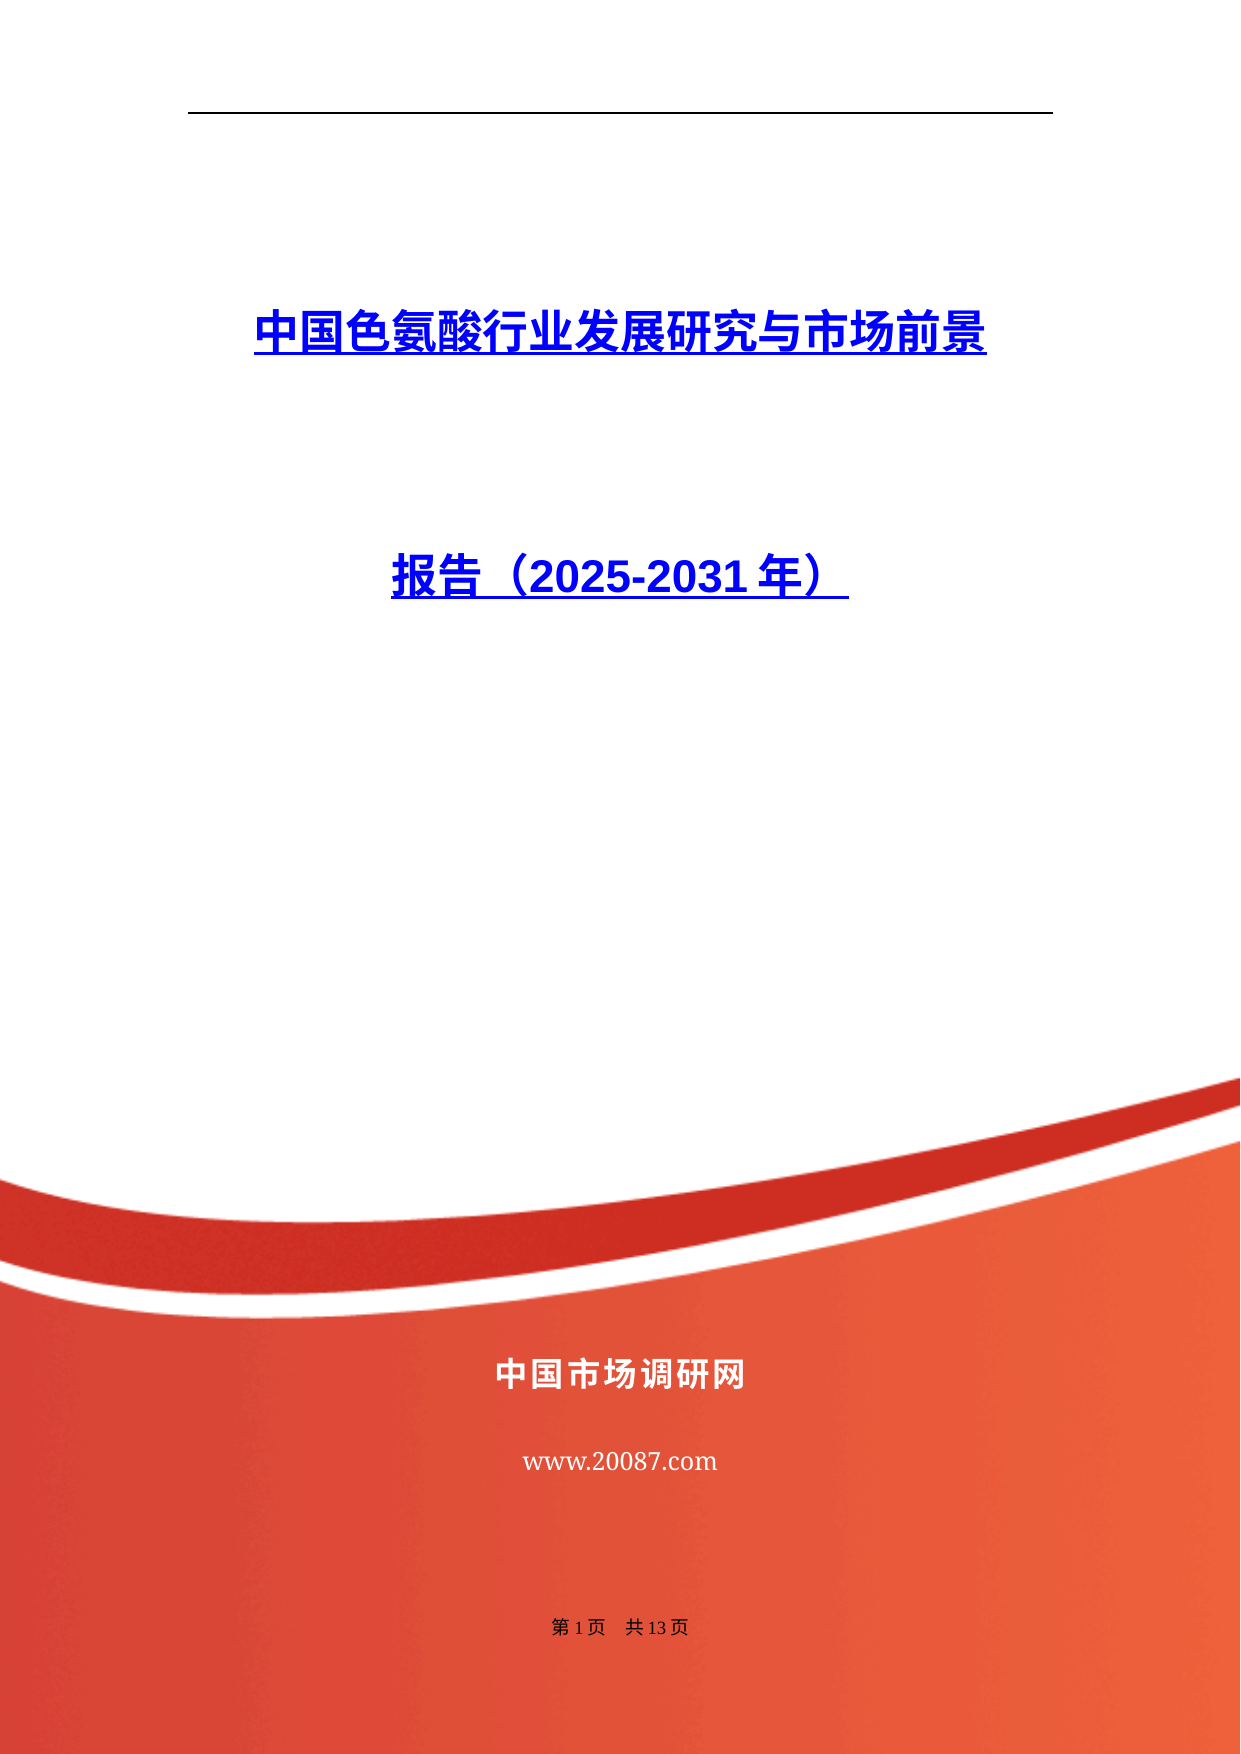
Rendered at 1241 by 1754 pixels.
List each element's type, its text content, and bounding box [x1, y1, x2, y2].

text www.20087.com [187, 1428, 1053, 1493]
picture [0, 1006, 1241, 1754]
table_header 中国色氨酸行业发展研究与市场前景报告（2025-2031年） [188, 207, 1053, 773]
subtitle 中国市场调研网 [187, 1339, 1053, 1404]
